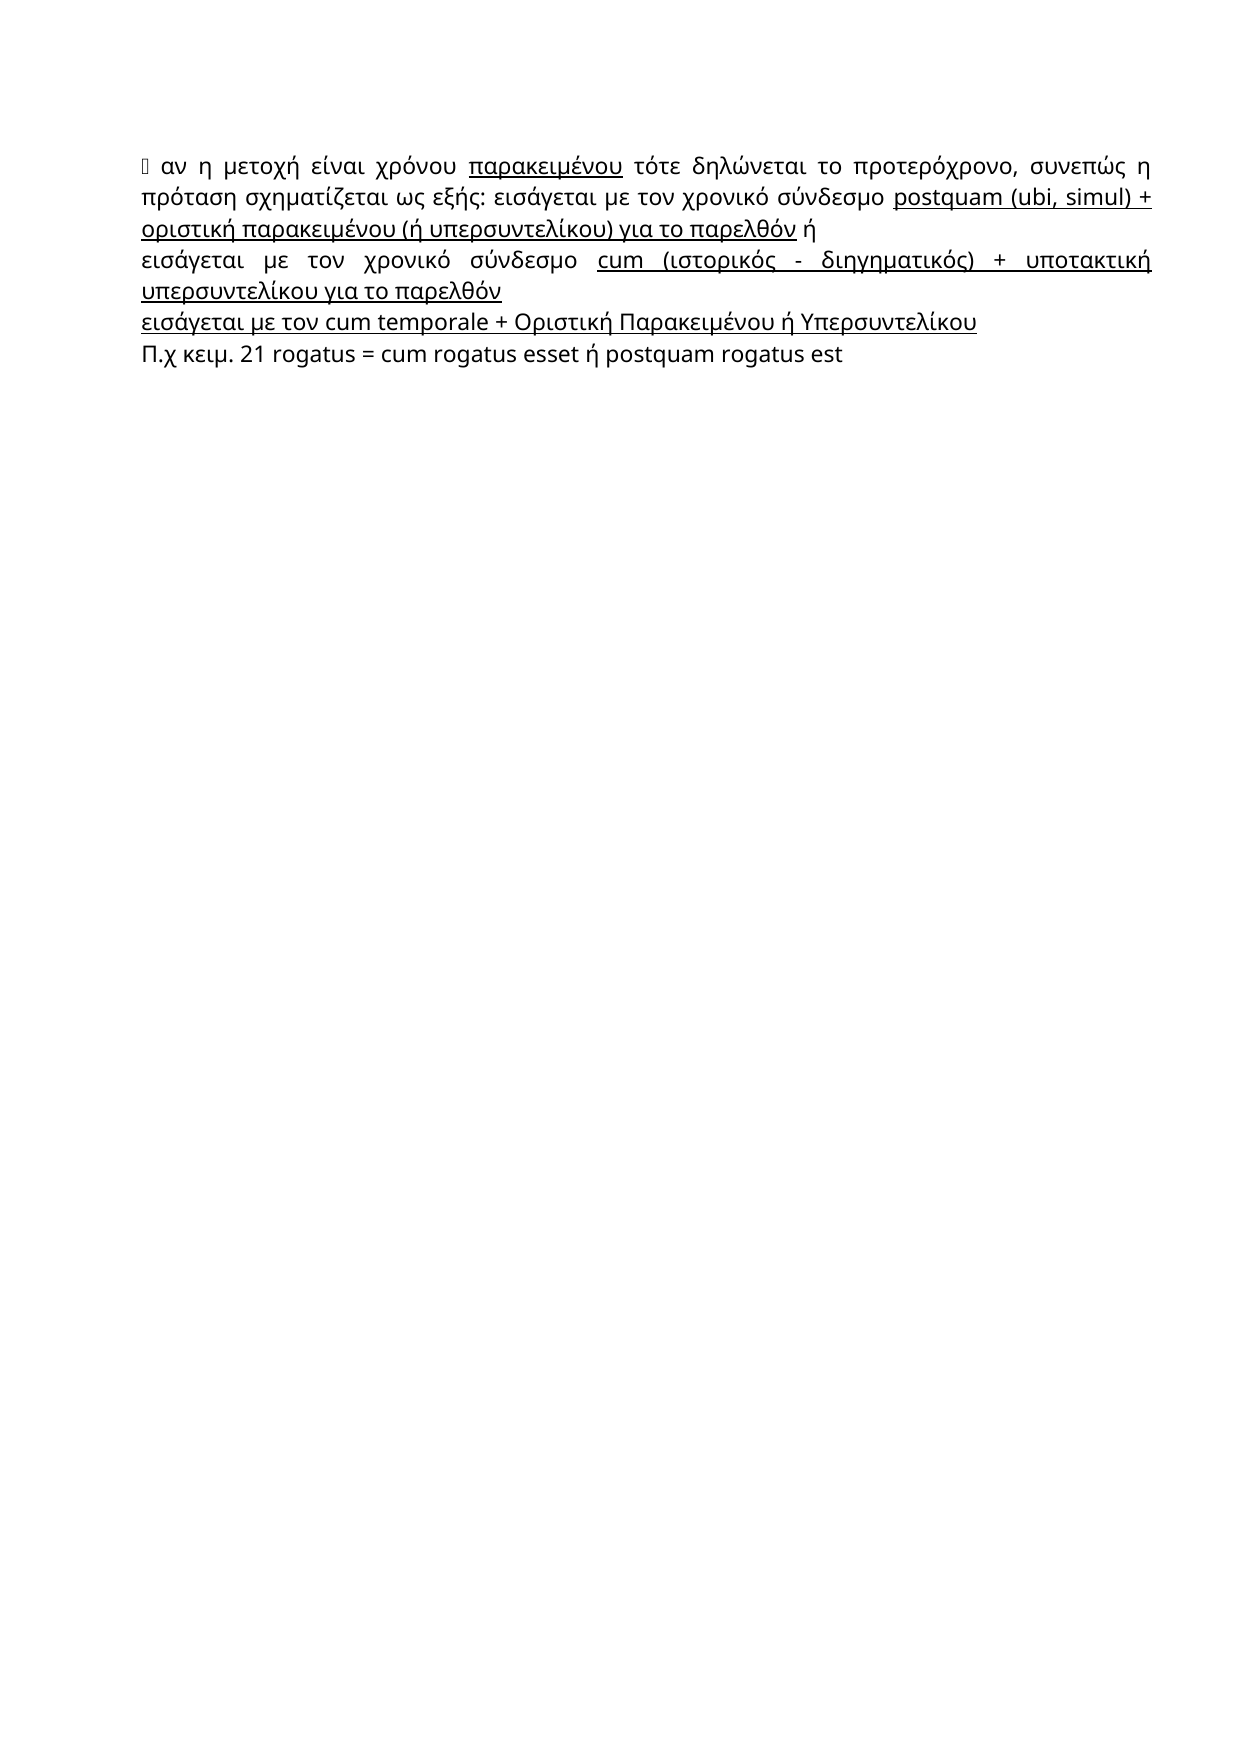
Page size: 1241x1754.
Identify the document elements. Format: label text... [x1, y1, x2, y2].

text εισάγεται με τον χρονικό σύνδεσμο cum (ιστορικός - διηγηματικός) + υποτακτική υπερσυντελίκου για το παρελθόν [141, 244, 1152, 306]
text Π.χ κειμ. 21 rogatus = cum rogatus esset ή postquam rogatus est [141, 337, 1152, 369]
text αν η μετοχή είναι χρόνου παρακειμένου τότε δηλώνεται το προτερόχρονο, συνεπώς η πρόταση σχηματίζεται ως εξής: εισάγεται με τον χρονικό σύνδεσμο postquam (ubi, simul) + οριστική παρακειμένου (ή υπερσυντελίκου) για το παρελθόν ή [141, 150, 1152, 244]
text εισάγεται με τον cum temporale + Οριστική Παρακειμένου ή Υπερσυντελίκου [141, 306, 1152, 337]
